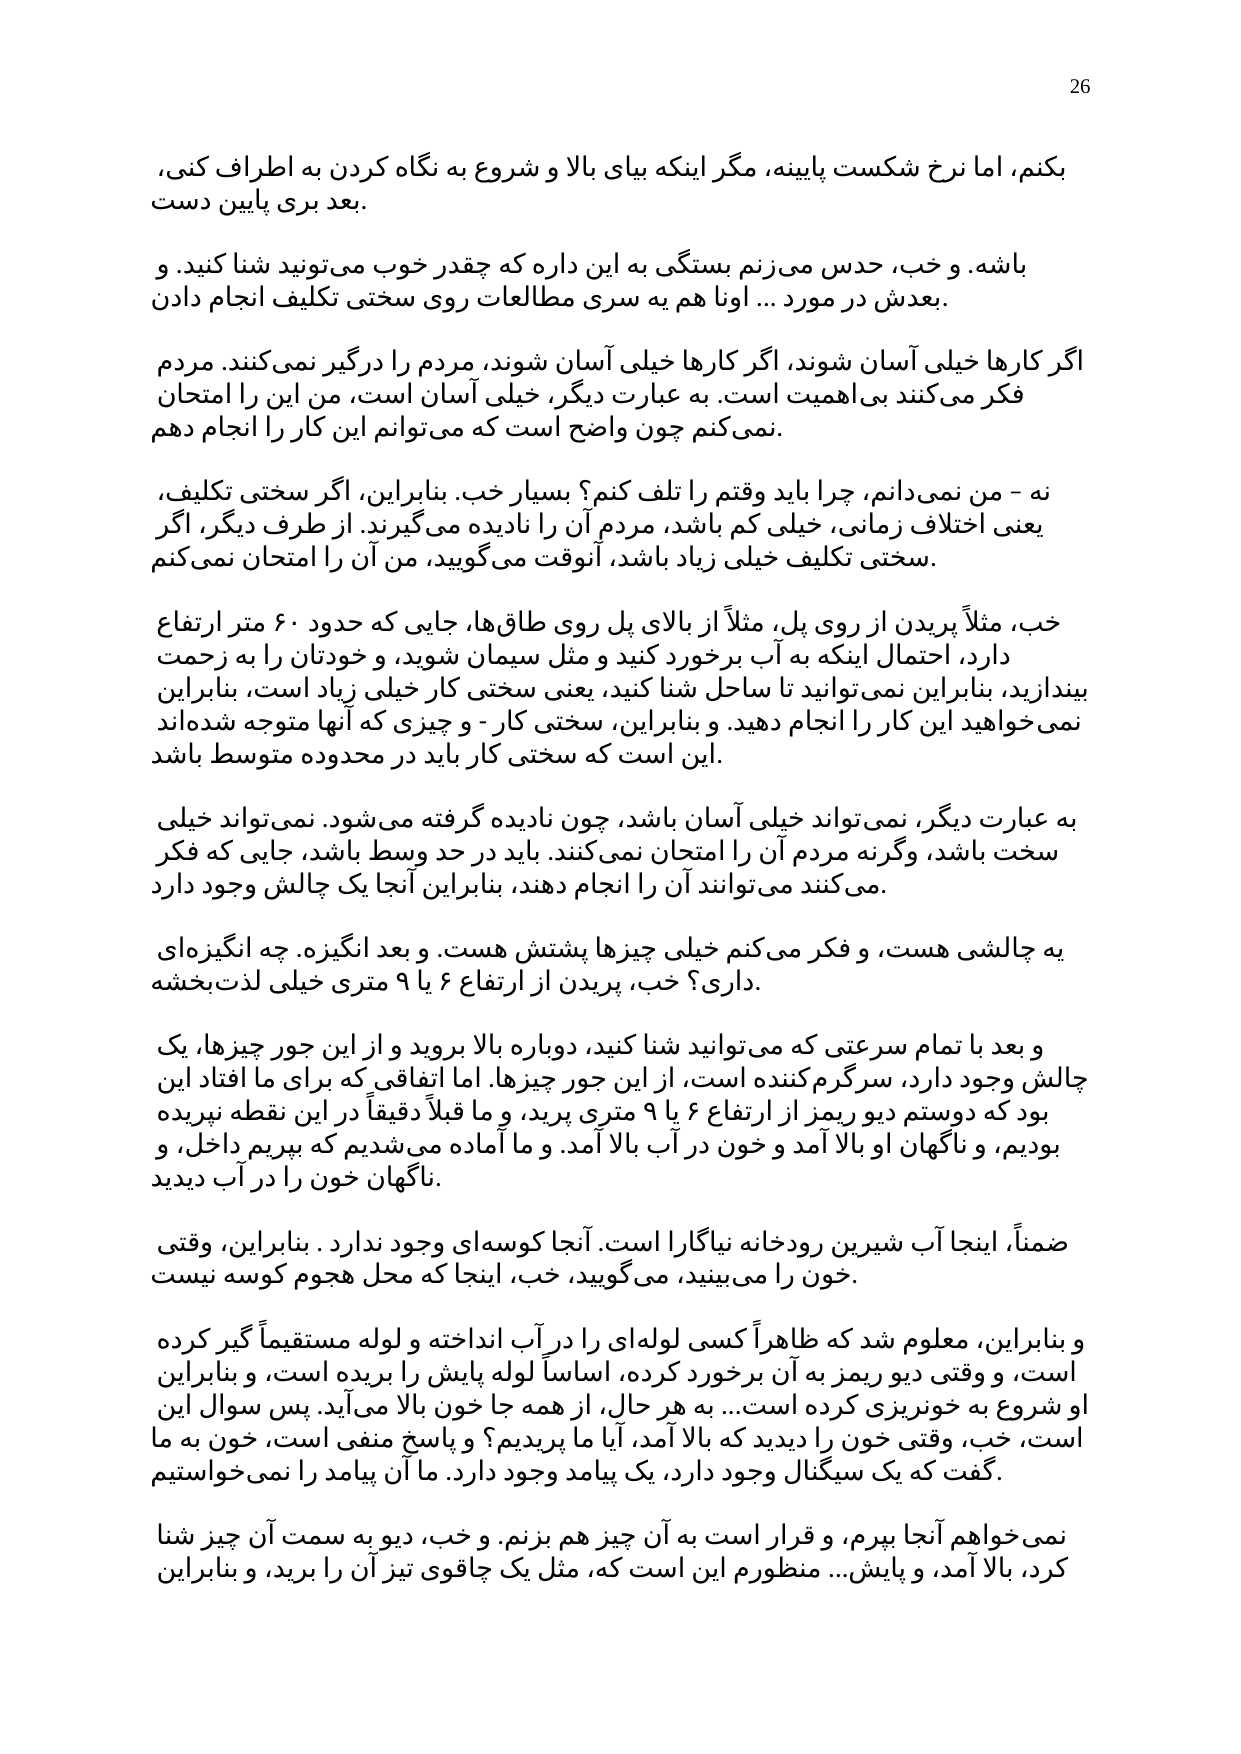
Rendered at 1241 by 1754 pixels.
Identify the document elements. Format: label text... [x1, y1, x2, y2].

text به عبارت دیگر، نمی‌تواند خیلی آسان باشد، چون نادیده گرفته می‌شود. نمی‌تواند خیلی سخت باشد، وگرنه مردم آن را امتحان نمی‌کنند. باید در حد وسط باشد، جایی که فکر می‌کنند می‌توانند آن را انجام دهند، بنابراین آنجا یک چالش وجود دارد. [150, 801, 1090, 900]
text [150, 1518, 1090, 1584]
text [150, 150, 1090, 216]
text خب، مثلاً پریدن از روی پل، مثلاً از بالای پل روی طاق‌ها، جایی که حدود ۶۰ متر ارتفاع دارد، احتمال اینکه به آب برخورد کنید و مثل سیمان شوید، و خودتان را به زحمت بیندازید، بنابراین نمی‌توانید تا ساحل شنا کنید، یعنی سختی کار خیلی زیاد است، بنابراین نمی‌خواهید این کار را انجام دهید. و بنابراین، سختی کار - و چیزی که آنها متوجه شده‌اند این است که سختی کار باید در محدوده متوسط باشد. [150, 605, 1090, 770]
text و بعد با تمام سرعتی که می‌توانید شنا کنید، دوباره بالا بروید و از این جور چیزها، یک چالش وجود دارد، سرگرم‌کننده است، از این جور چیزها. اما اتفاقی که برای ما افتاد این بود که دوستم دیو ریمز از ارتفاع ۶ یا ۹ متری پرید، و ما قبلاً دقیقاً در این نقطه نپریده بودیم، و ناگهان او بالا آمد و خون در آب بالا آمد. و ما آماده می‌شدیم که بپریم داخل، و ناگهان خون را در آب دیدید. [150, 1028, 1090, 1193]
text نه – من نمی‌دانم، چرا باید وقتم را تلف کنم؟ بسیار خب. بنابراین، اگر سختی تکلیف، یعنی اختلاف زمانی، خیلی کم باشد، مردم آن را نادیده می‌گیرند. از طرف دیگر، اگر سختی تکلیف خیلی زیاد باشد، آنوقت می‌گویید، من آن را امتحان نمی‌کنم. [150, 474, 1090, 574]
text اگر کارها خیلی آسان شوند، اگر کارها خیلی آسان شوند، مردم را درگیر نمی‌کنند. مردم فکر می‌کنند بی‌اهمیت است. به عبارت دیگر، خیلی آسان است، من این را امتحان نمی‌کنم چون واضح است که می‌توانم این کار را انجام دهم. [150, 344, 1090, 443]
text یه چالشی هست، و فکر می‌کنم خیلی چیزها پشتش هست. و بعد انگیزه. چه انگیزه‌ای داری؟ خب، پریدن از ارتفاع ۶ یا ۹ متری خیلی لذت‌بخشه. [150, 931, 1090, 997]
text و بنابراین، معلوم شد که ظاهراً کسی لوله‌ای را در آب انداخته و لوله مستقیماً گیر کرده است، و وقتی دیو ریمز به آن برخورد کرده، اساساً لوله پایش را بریده است، و بنابراین او شروع به خونریزی کرده است... به هر حال، از همه جا خون بالا می‌آید. پس سوال این است، خب، وقتی خون را دیدید که بالا آمد، آیا ما پریدیم؟ و پاسخ منفی است، خون به ما گفت که یک سیگنال وجود دارد، یک پیامد وجود دارد. ما آن پیامد را نمی‌خواستیم. [150, 1322, 1090, 1487]
text ضمناً، اینجا آب شیرین رودخانه نیاگارا است. آنجا کوسه‌ای وجود ندارد . بنابراین، وقتی خون را می‌بینید، می‌گویید، خب، اینجا که محل هجوم کوسه نیست. [150, 1225, 1090, 1291]
text باشه. و خب، حدس می‌زنم بستگی به این داره که چقدر خوب می‌تونید شنا کنید. و بعدش در مورد ... اونا هم یه سری مطالعات روی سختی تکلیف انجام دادن. [150, 247, 1090, 313]
